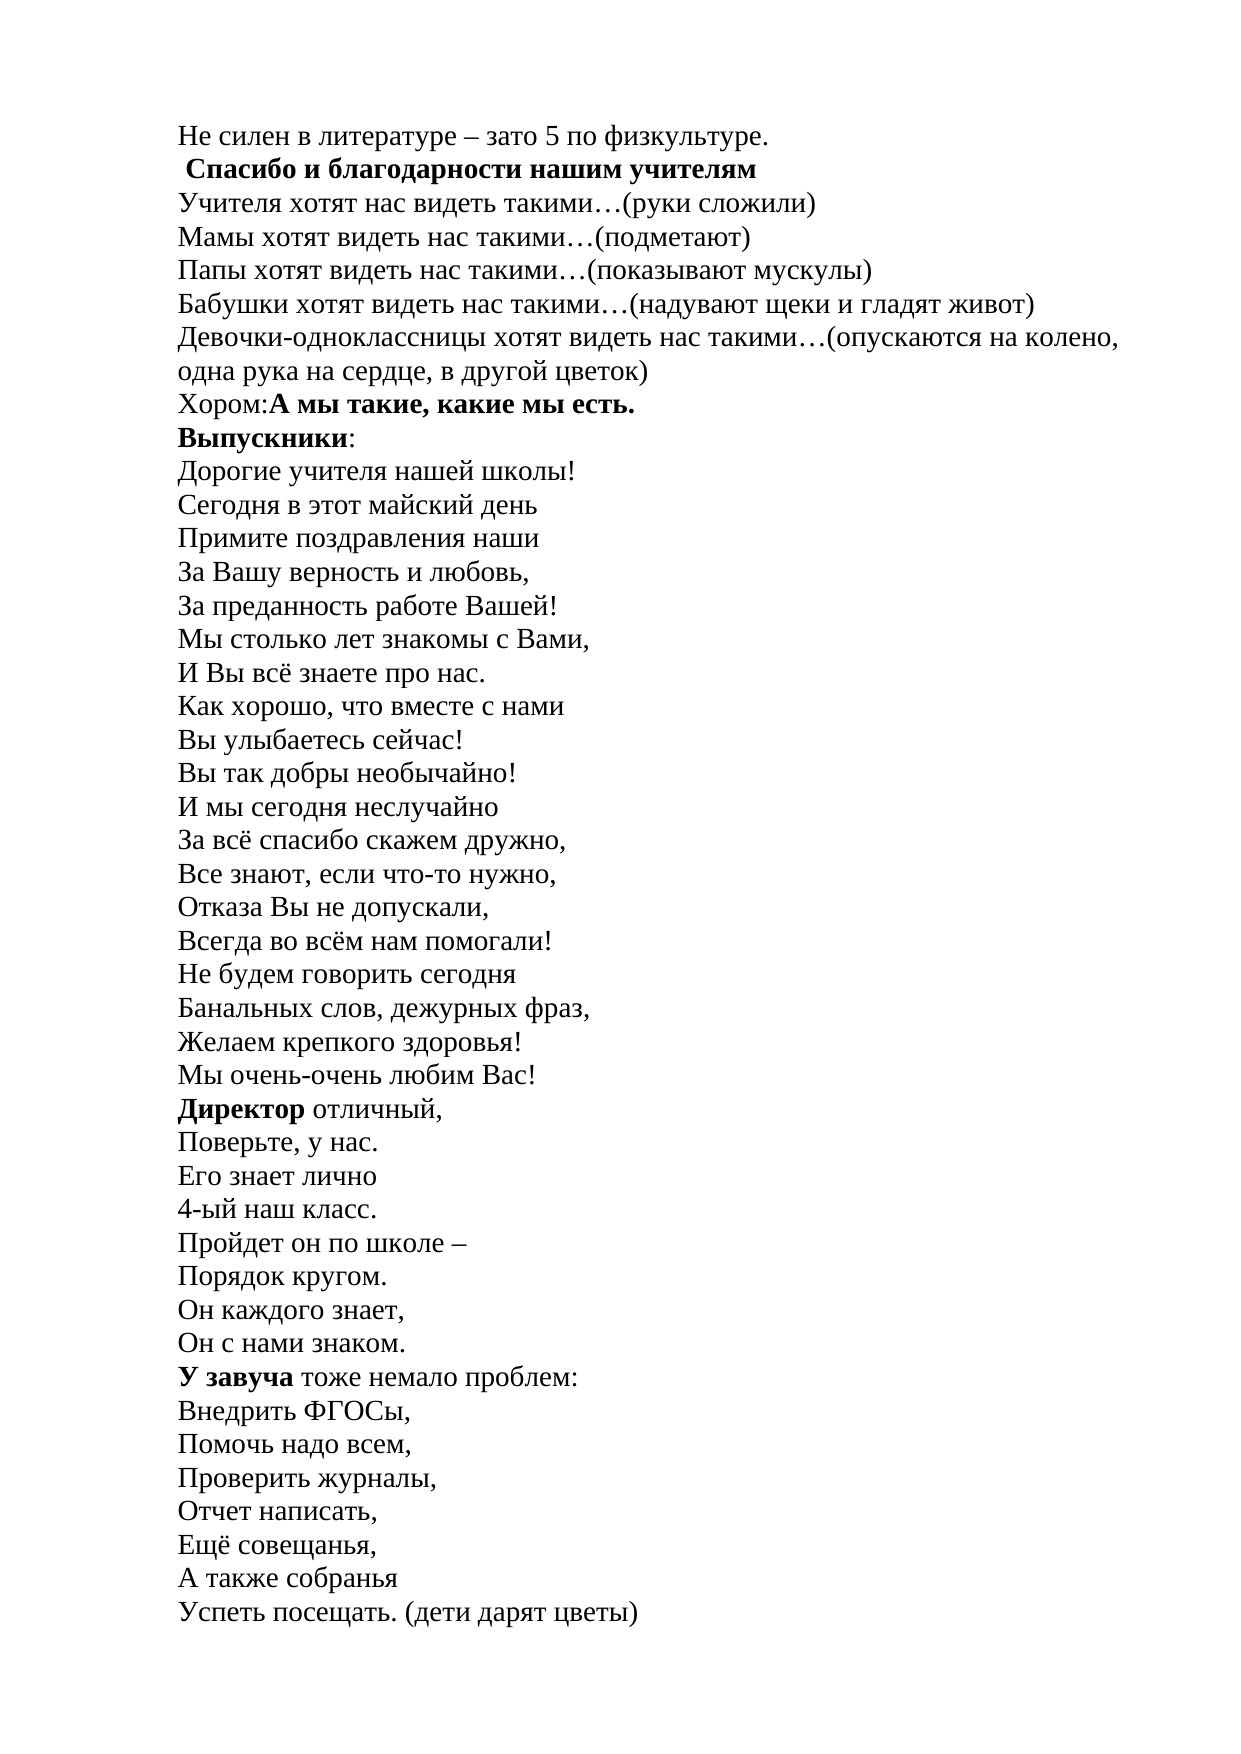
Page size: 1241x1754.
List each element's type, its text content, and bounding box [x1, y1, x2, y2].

text Внедрить ФГОСы, [177, 1393, 1152, 1426]
text У завуча тоже немало проблем: [177, 1359, 1152, 1393]
text Отчет написать, [177, 1493, 1152, 1527]
text Он с нами знаком. [177, 1326, 1152, 1359]
text Он каждого знает, [177, 1292, 1152, 1326]
text Порядок кругом. [177, 1258, 1152, 1292]
text Выпускники: Дорогие учителя нашей школы! Сегодня в этот майский день Примите поздравления наши За Вашу верность и любовь, За преданность работе Вашей! Мы столько лет знакомы с Вами, И Вы всё знаете про нас. Как хорошо, что вместе с нами Вы улыбаетесь сейчас! Вы так добры необычайно! И мы сегодня неслучайно За всё спасибо скажем дружно, Все знают, если что-то нужно, Отказа Вы не допускали, Всегда во всём нам помогали! Не будем говорить сегодня Банальных слов, дежурных фраз, Желаем крепкого здоровья! Мы очень-очень любим Вас! [177, 420, 1152, 1091]
text Его знает лично [177, 1158, 1152, 1191]
text Поверьте, у нас. [177, 1124, 1152, 1158]
text Пройдет он по школе – [177, 1225, 1152, 1258]
text Спасибо и благодарности нашим учителям [185, 152, 1152, 185]
text Помочь надо всем, [177, 1426, 1152, 1460]
text Проверить журналы, [177, 1460, 1152, 1493]
text Не силен в литературе – зато 5 по физкультуре. [177, 118, 1152, 152]
text Учителя хотят нас видеть такими…(руки сложили) Мамы хотят видеть нас такими…(подметают) Папы хотят видеть нас такими…(показывают мускулы) Бабушки хотят видеть нас такими…(надувают щеки и гладят живот) Девочки-одноклассницы хотят видеть нас такими…(опускаются на колено, одна рука на сердце, в другой цветок) Хором:А мы такие, какие мы есть. [177, 185, 1152, 420]
text Успеть посещать. (дети дарят цветы) [177, 1594, 1152, 1627]
text А также собранья [177, 1560, 1152, 1594]
text Директор отличный, [177, 1091, 1152, 1124]
text 4-ый наш класс. [177, 1191, 1152, 1225]
text Ещё совещанья, [177, 1527, 1152, 1560]
